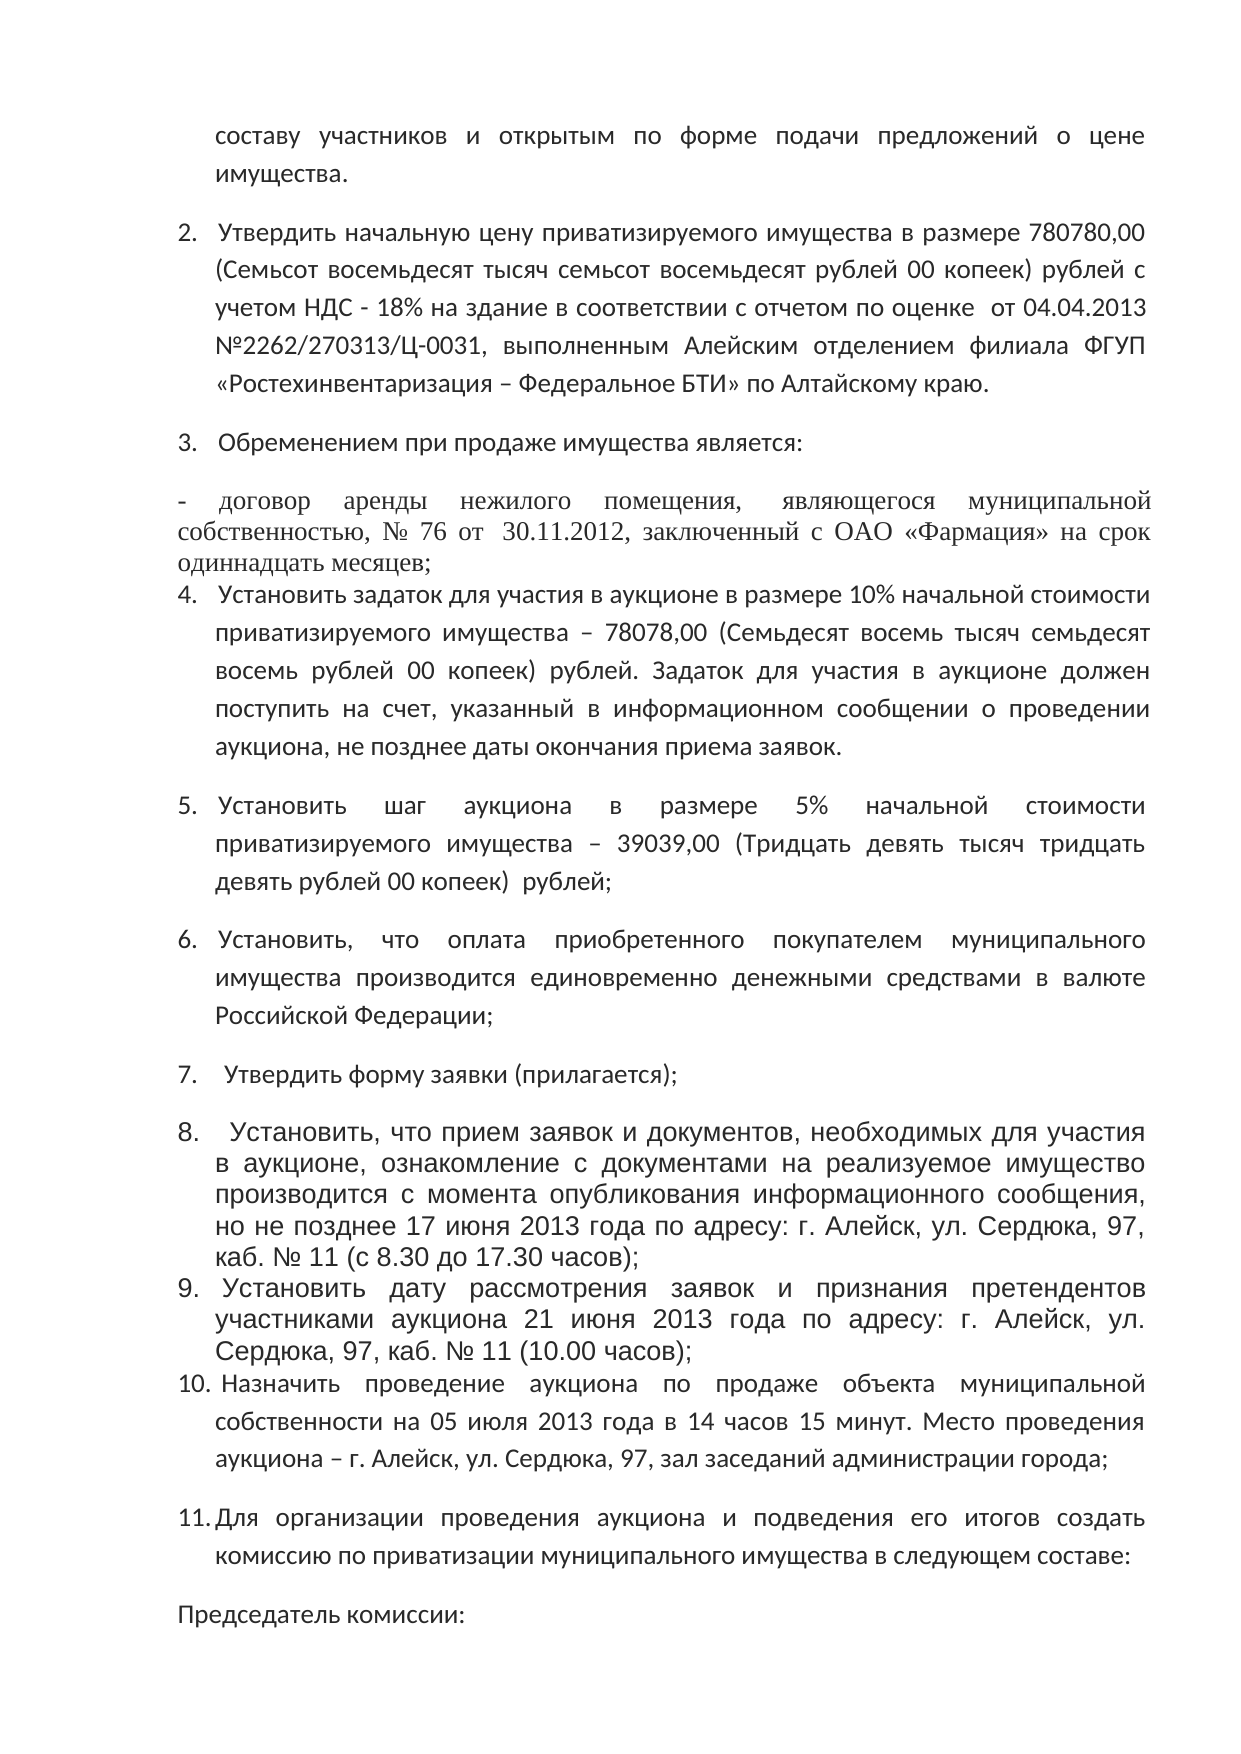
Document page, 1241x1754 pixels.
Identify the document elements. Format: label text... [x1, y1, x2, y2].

text 9. Установить дату рассмотрения заявок и признания претендентов участниками аукциона 21 июня 2013 года по адресу: г. Алейск, ул. Сердюка, 97, каб. № 11 (10.00 часов); [177, 1272, 1147, 1366]
text 2. Утвердить начальную цену приватизируемого имущества в размере 780780,00 (Семьсот восемьдесят тысяч семьсот восемьдесят рублей 00 копеек) рублей с учетом НДС - 18% на здание в соответствии с отчетом по оценке от 04.04.2013 №2262/270313/Ц-0031, выполненным Алейским отделением филиала ФГУП «Ростехинвентаризация – Федеральное БТИ» по Алтайскому краю. [177, 215, 1147, 399]
text 11. Для организации проведения аукциона и подведения его итогов создать комиссию по приватизации муниципального имущества в следующем составе: [177, 1500, 1147, 1571]
text 6. Установить, что оплата приобретенного покупателем муниципального имущества производится единовременно денежными средствами в валюте Российской Федерации; [177, 922, 1147, 1031]
text - договор аренды нежилого помещения, являющегося муниципальной собственностью, № 76 от 30.11.2012, заключенный с ОАО «Фармация» на срок одиннадцать месяцев; [177, 484, 1152, 577]
text 3. Обременением при продаже имущества является: [177, 425, 1147, 458]
text Председатель комиссии: [177, 1597, 1147, 1630]
text 5. Установить шаг аукциона в размере 5% начальной стоимости приватизируемого имущества – 39039,00 (Тридцать девять тысяч тридцать девять рублей 00 копеек) рублей; [177, 788, 1147, 897]
text 7. Утвердить форму заявки (прилагается); [177, 1057, 1147, 1090]
text 10. Назначить проведение аукциона по продаже объекта муниципальной собственности на 05 июля 2013 года в 14 часов 15 минут. Место проведения аукциона – г. Алейск, ул. Сердюка, 97, зал заседаний администрации города; [177, 1366, 1147, 1474]
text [177, 118, 1147, 189]
text 4. Установить задаток для участия в аукционе в размере 10% начальной стоимости приватизируемого имущества – 78078,00 (Семьдесят восемь тысяч семьдесят восемь рублей 00 копеек) рублей. Задаток для участия в аукционе должен поступить на счет, указанный в информационном сообщении о проведении аукциона, не позднее даты окончания приема заявок. [177, 577, 1152, 762]
text 8. Установить, что прием заявок и документов, необходимых для участия в аукционе, ознакомление с документами на реализуемое имущество производится с момента опубликования информационного сообщения, но не позднее 17 июня 2013 года по адресу: г. Алейск, ул. Сердюка, 97, каб. № 11 (с 8.30 до 17.30 часов); [177, 1116, 1147, 1272]
